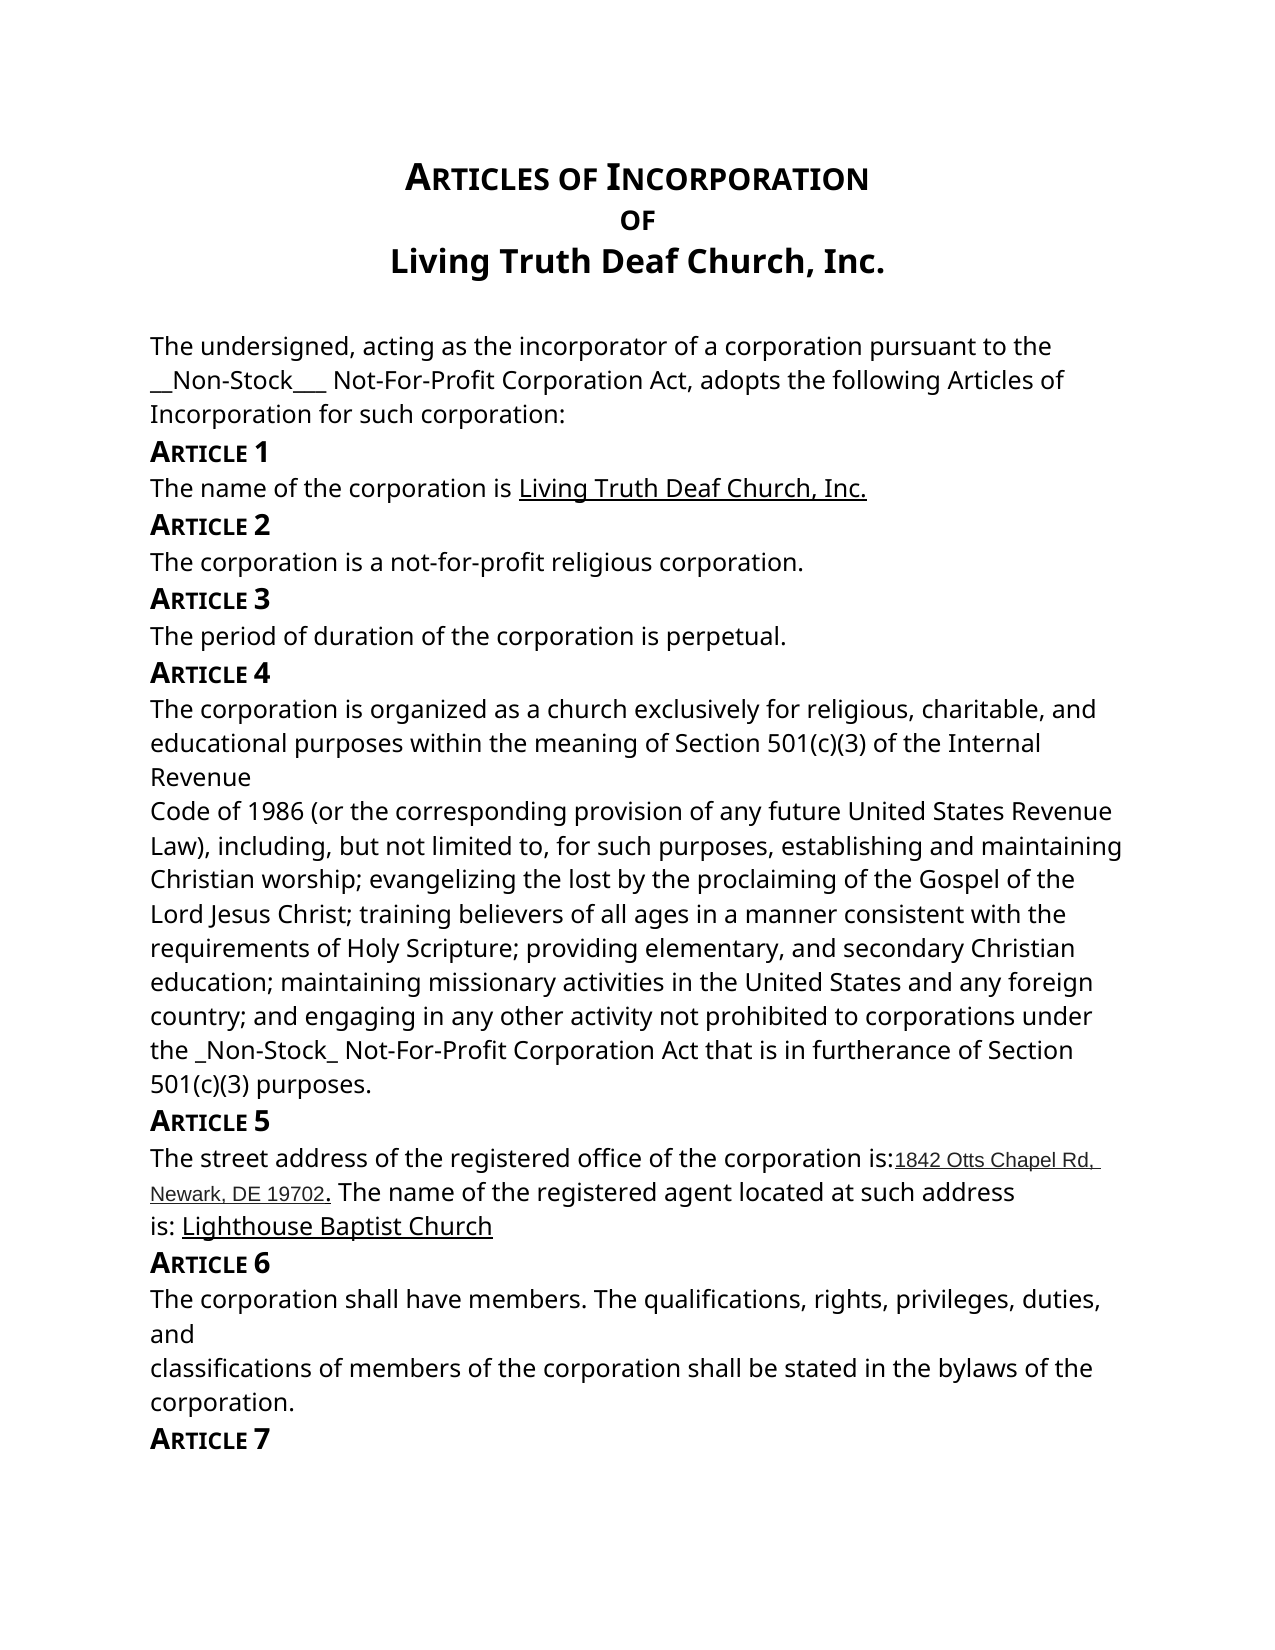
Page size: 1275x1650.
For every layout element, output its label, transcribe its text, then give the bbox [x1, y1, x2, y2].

text OF [150, 201, 1125, 238]
text The corporation shall have members. The qualifications, rights, privileges, duties, and [150, 1282, 1125, 1350]
text corporation. [150, 1384, 1125, 1418]
text classifications of members of the corporation shall be stated in the bylaws of the [150, 1350, 1125, 1384]
text ARTICLE 3 [150, 578, 1125, 618]
text is: Lighthouse Baptist Church [150, 1208, 1125, 1242]
text Code of 1986 (or the corresponding provision of any future United States Revenue Law), including, but not limited to, for such purposes, establishing and maintaining Christian worship; evangelizing the lost by the proclaiming of the Gospel of the Lord Jesus Christ; training believers of all ages in a manner consistent with the requirements of Holy Scripture; providing elementary, and secondary Christian education; maintaining missionary activities in the United States and any foreign country; and engaging in any other activity not prohibited to corporations under the _Non-Stock_ Not-For-Profit Corporation Act that is in furtherance of Section 501(c)(3) purposes. [150, 794, 1125, 1101]
text The street address of the registered office of the corporation is:1842 Otts Chapel Rd, Newark, DE 19702. The name of the registered agent located at such address [150, 1140, 1125, 1208]
text The name of the corporation is Living Truth Deaf Church, Inc. [150, 471, 1125, 505]
text Living Truth Deaf Church, Inc. [150, 238, 1125, 283]
text The corporation is organized as a church exclusively for religious, charitable, and [150, 692, 1125, 726]
text ARTICLE 5 [150, 1101, 1125, 1140]
text ARTICLE 7 [150, 1418, 1125, 1458]
text ARTICLE 4 [150, 652, 1125, 692]
text The period of duration of the corporation is perpetual. [150, 618, 1125, 652]
text educational purposes within the meaning of Section 501(c)(3) of the Internal Revenue [150, 726, 1125, 794]
text ARTICLE 1 [150, 431, 1125, 471]
text ARTICLES OF INCORPORATION [150, 150, 1125, 201]
text The corporation is a not-for-profit religious corporation. [150, 544, 1125, 578]
text Incorporation for such corporation: [150, 397, 1125, 431]
text The undersigned, acting as the incorporator of a corporation pursuant to the [150, 329, 1125, 363]
text ARTICLE 2 [150, 505, 1125, 544]
text __Non-Stock___ Not-For-Profit Corporation Act, adopts the following Articles of [150, 363, 1125, 397]
text ARTICLE 6 [150, 1242, 1125, 1282]
